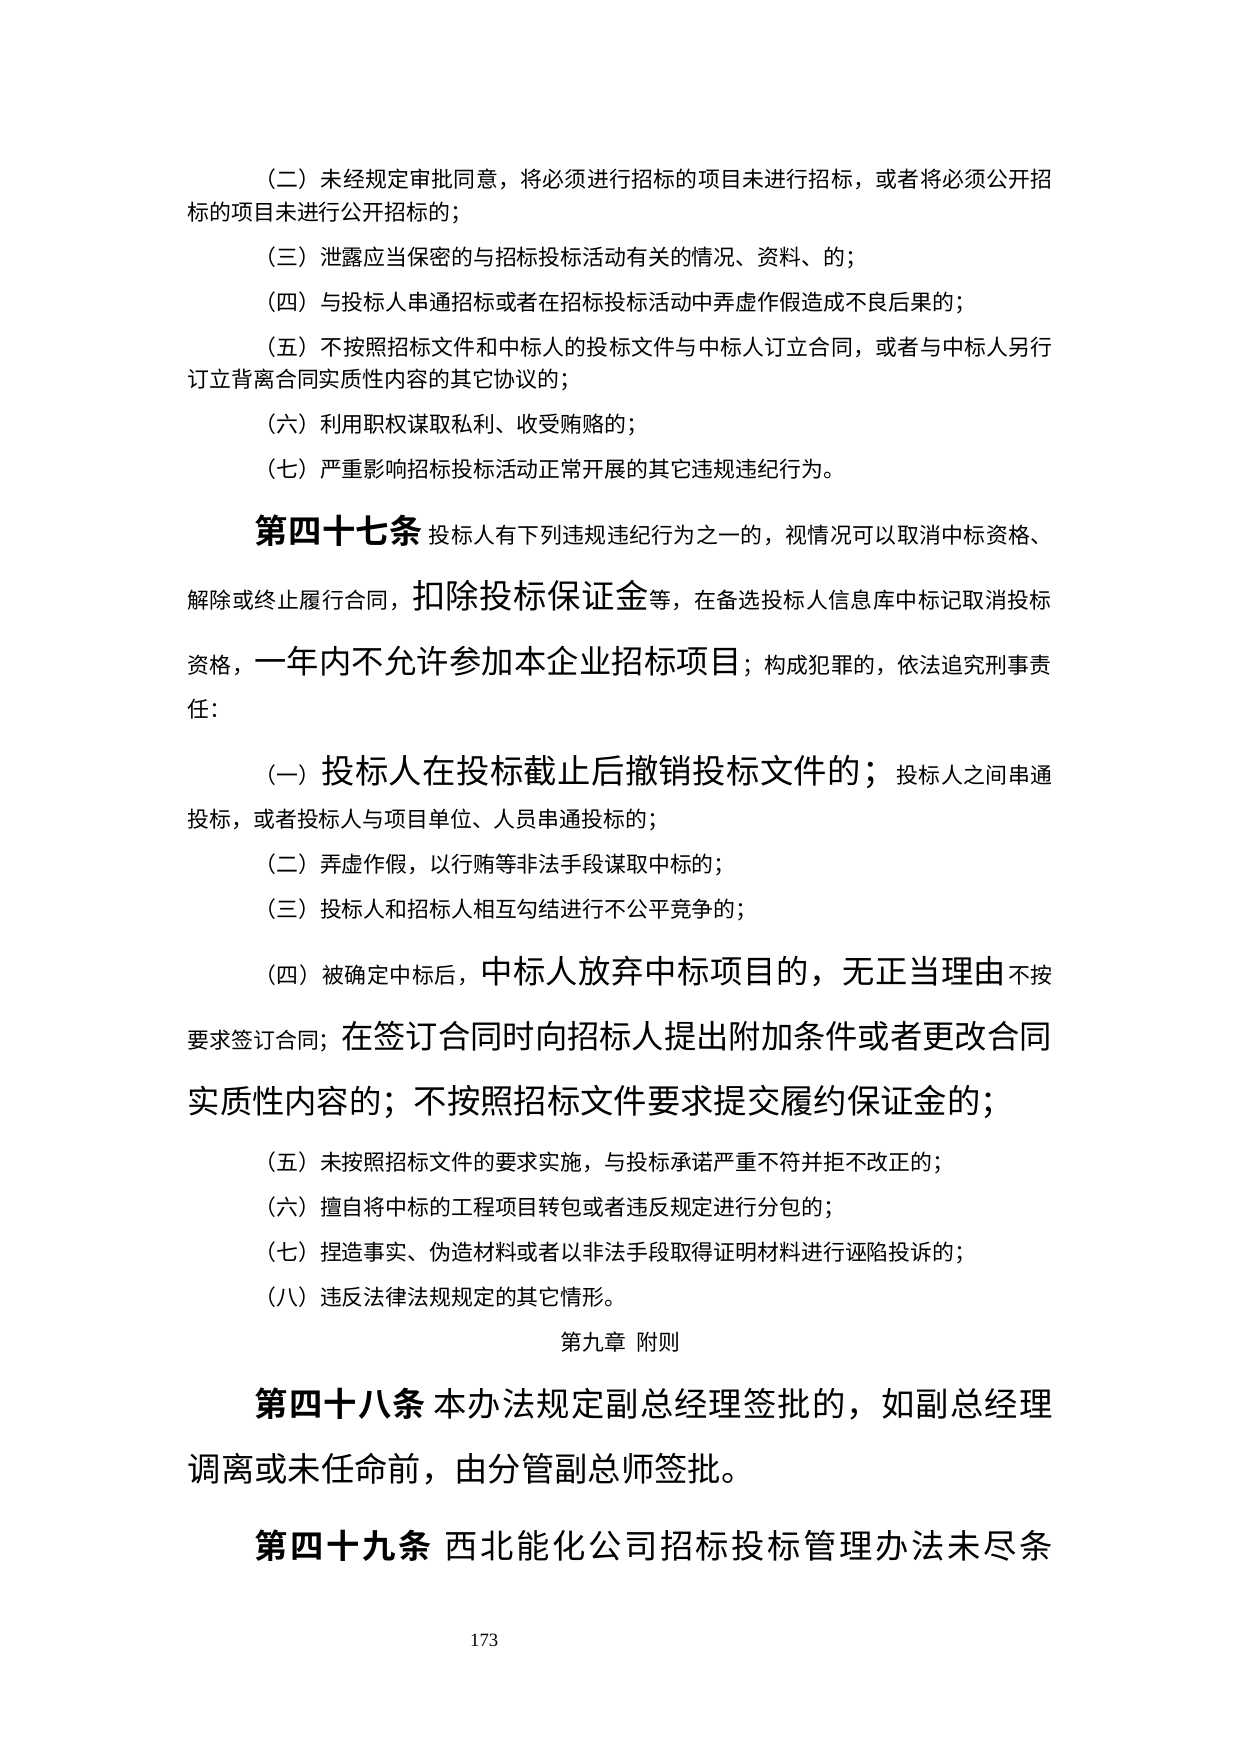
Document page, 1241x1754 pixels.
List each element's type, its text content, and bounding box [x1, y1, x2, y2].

text 第九章 附则 [187, 1324, 1053, 1357]
text （六）利用职权谋取私利、收受贿赂的； [187, 407, 1053, 439]
text （四）被确定中标后，中标人放弃中标项目的，无正当理由不按要求签订合同；在签订合同时向招标人提出附加条件或者更改合同实质性内容的；不按照招标文件要求提交履约保证金的； [187, 937, 1053, 1132]
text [187, 1512, 1053, 1577]
text （五）不按照招标文件和中标人的投标文件与中标人订立合同，或者与中标人另行订立背离合同实质性内容的其它协议的； [187, 329, 1053, 394]
text （二）弄虚作假，以行贿等非法手段谋取中标的； [187, 847, 1053, 879]
text （四）与投标人串通招标或者在招标投标活动中弄虚作假造成不良后果的； [187, 284, 1053, 317]
text （一）投标人在投标截止后撤销投标文件的；投标人之间串通投标，或者投标人与项目单位、人员串通投标的； [187, 737, 1053, 834]
text （三）泄露应当保密的与招标投标活动有关的情况、资料、的； [187, 239, 1053, 272]
text （八）违反法律法规规定的其它情形。 [187, 1279, 1053, 1312]
text （三）投标人和招标人相互勾结进行不公平竞争的； [187, 892, 1053, 924]
text （二）未经规定审批同意，将必须进行招标的项目未进行招标，或者将必须公开招标的项目未进行公开招标的； [187, 162, 1053, 227]
text （六）擅自将中标的工程项目转包或者违反规定进行分包的； [187, 1189, 1053, 1222]
text 第四十七条 投标人有下列违规违纪行为之一的，视情况可以取消中标资格、解除或终止履行合同，扣除投标保证金等，在备选投标人信息库中标记取消投标资格，一年内不允许参加本企业招标项目；构成犯罪的，依法追究刑事责任： [187, 497, 1053, 724]
text （五）未按照招标文件的要求实施，与投标承诺严重不符并拒不改正的； [187, 1144, 1053, 1177]
text 第四十八条 本办法规定副总经理签批的，如副总经理调离或未任命前，由分管副总师签批。 [187, 1369, 1053, 1499]
text （七）严重影响招标投标活动正常开展的其它违规违纪行为。 [187, 452, 1053, 484]
text （七）捏造事实、伪造材料或者以非法手段取得证明材料进行诬陷投诉的； [187, 1234, 1053, 1267]
